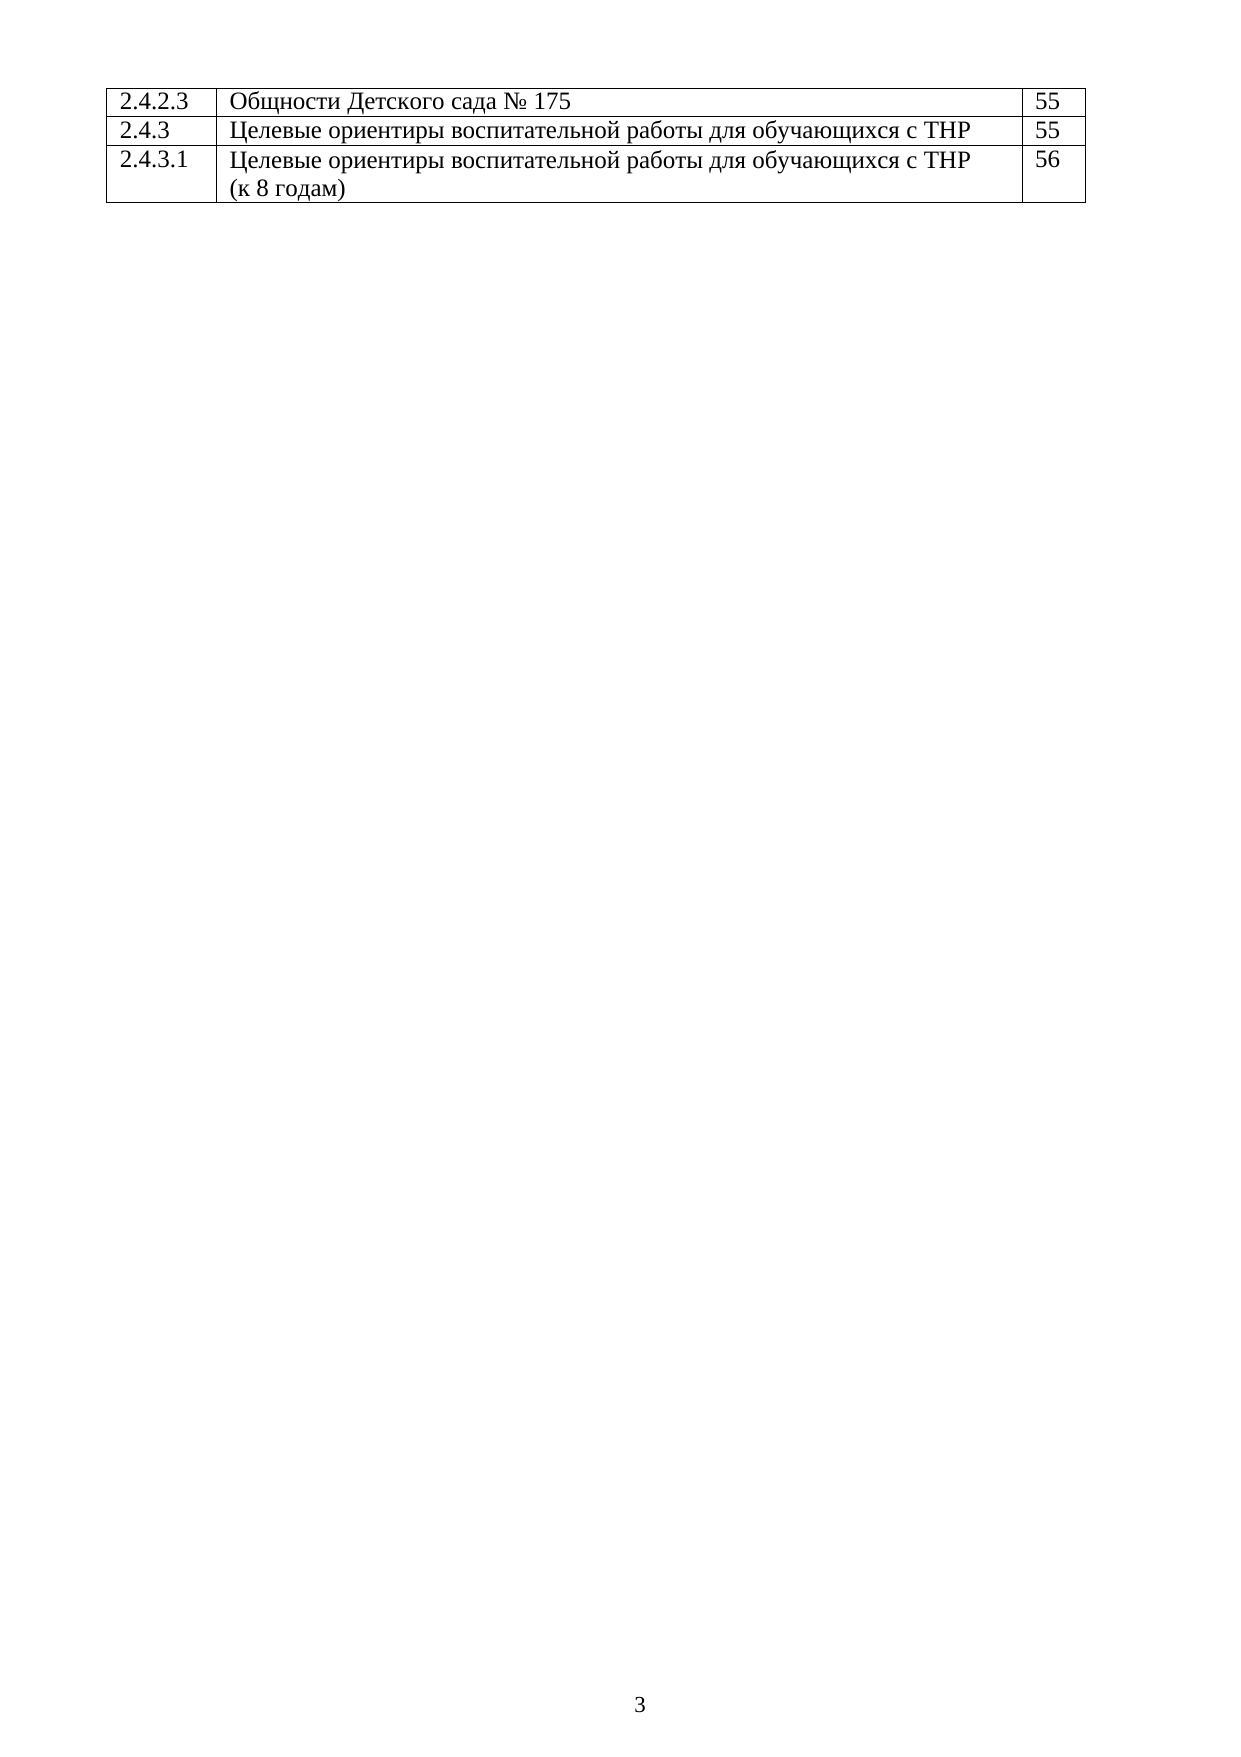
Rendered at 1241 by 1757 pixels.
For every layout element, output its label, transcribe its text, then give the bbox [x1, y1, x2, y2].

table_cell 2.4.2.3 [107, 89, 216, 116]
table_cell 55 [1023, 117, 1085, 145]
table_cell 56 [1023, 146, 1085, 202]
table_cell Общности Детского сада № 175 [217, 89, 1022, 116]
table_cell Целевые ориентиры воспитательной работы для обучающихся с ТНР [217, 117, 1022, 145]
table_cell 2.4.3.1 [107, 146, 216, 202]
table_cell 2.4.3 [107, 117, 216, 145]
table_cell Целевые ориентиры воспитательной работы для обучающихся с ТНР (к 8 годам) [217, 146, 1022, 202]
table_cell 55 [1023, 89, 1085, 116]
